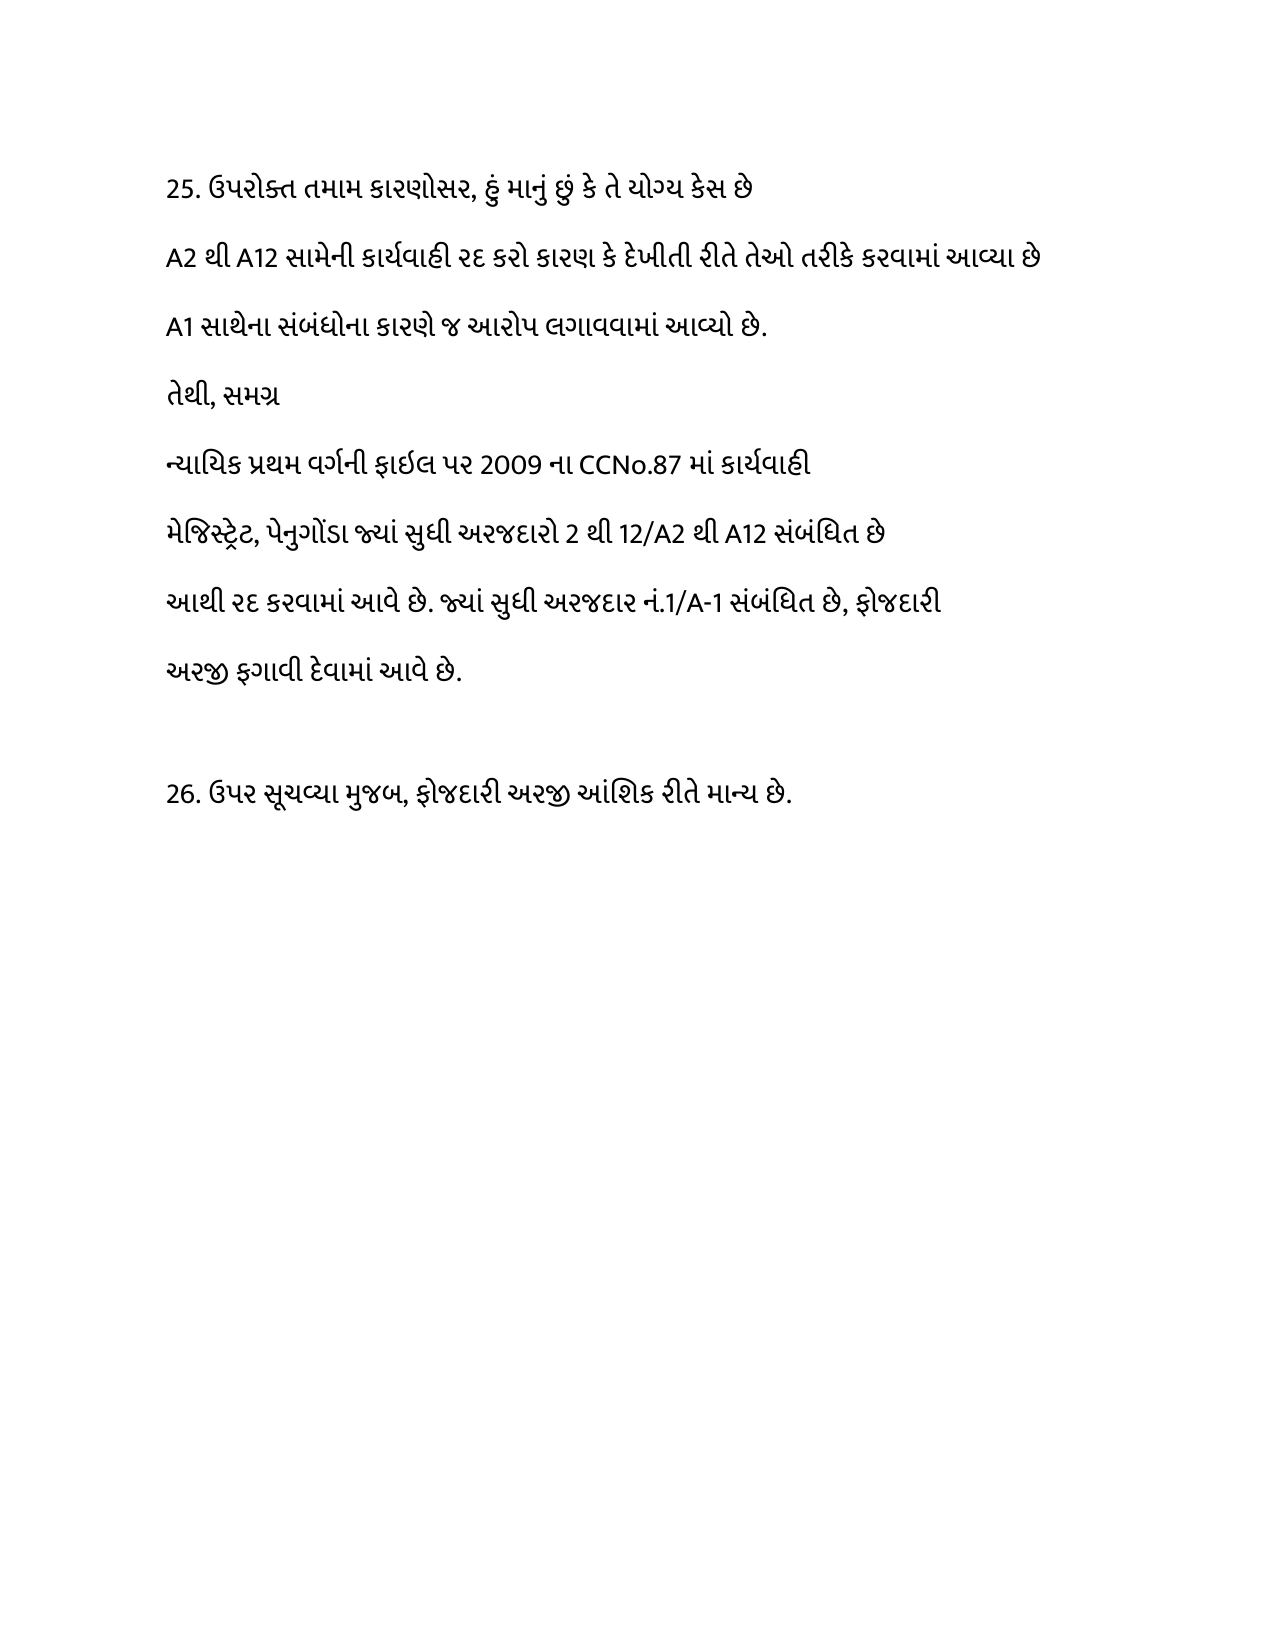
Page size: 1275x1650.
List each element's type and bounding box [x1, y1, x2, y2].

table_header [150, 150, 1275, 1013]
